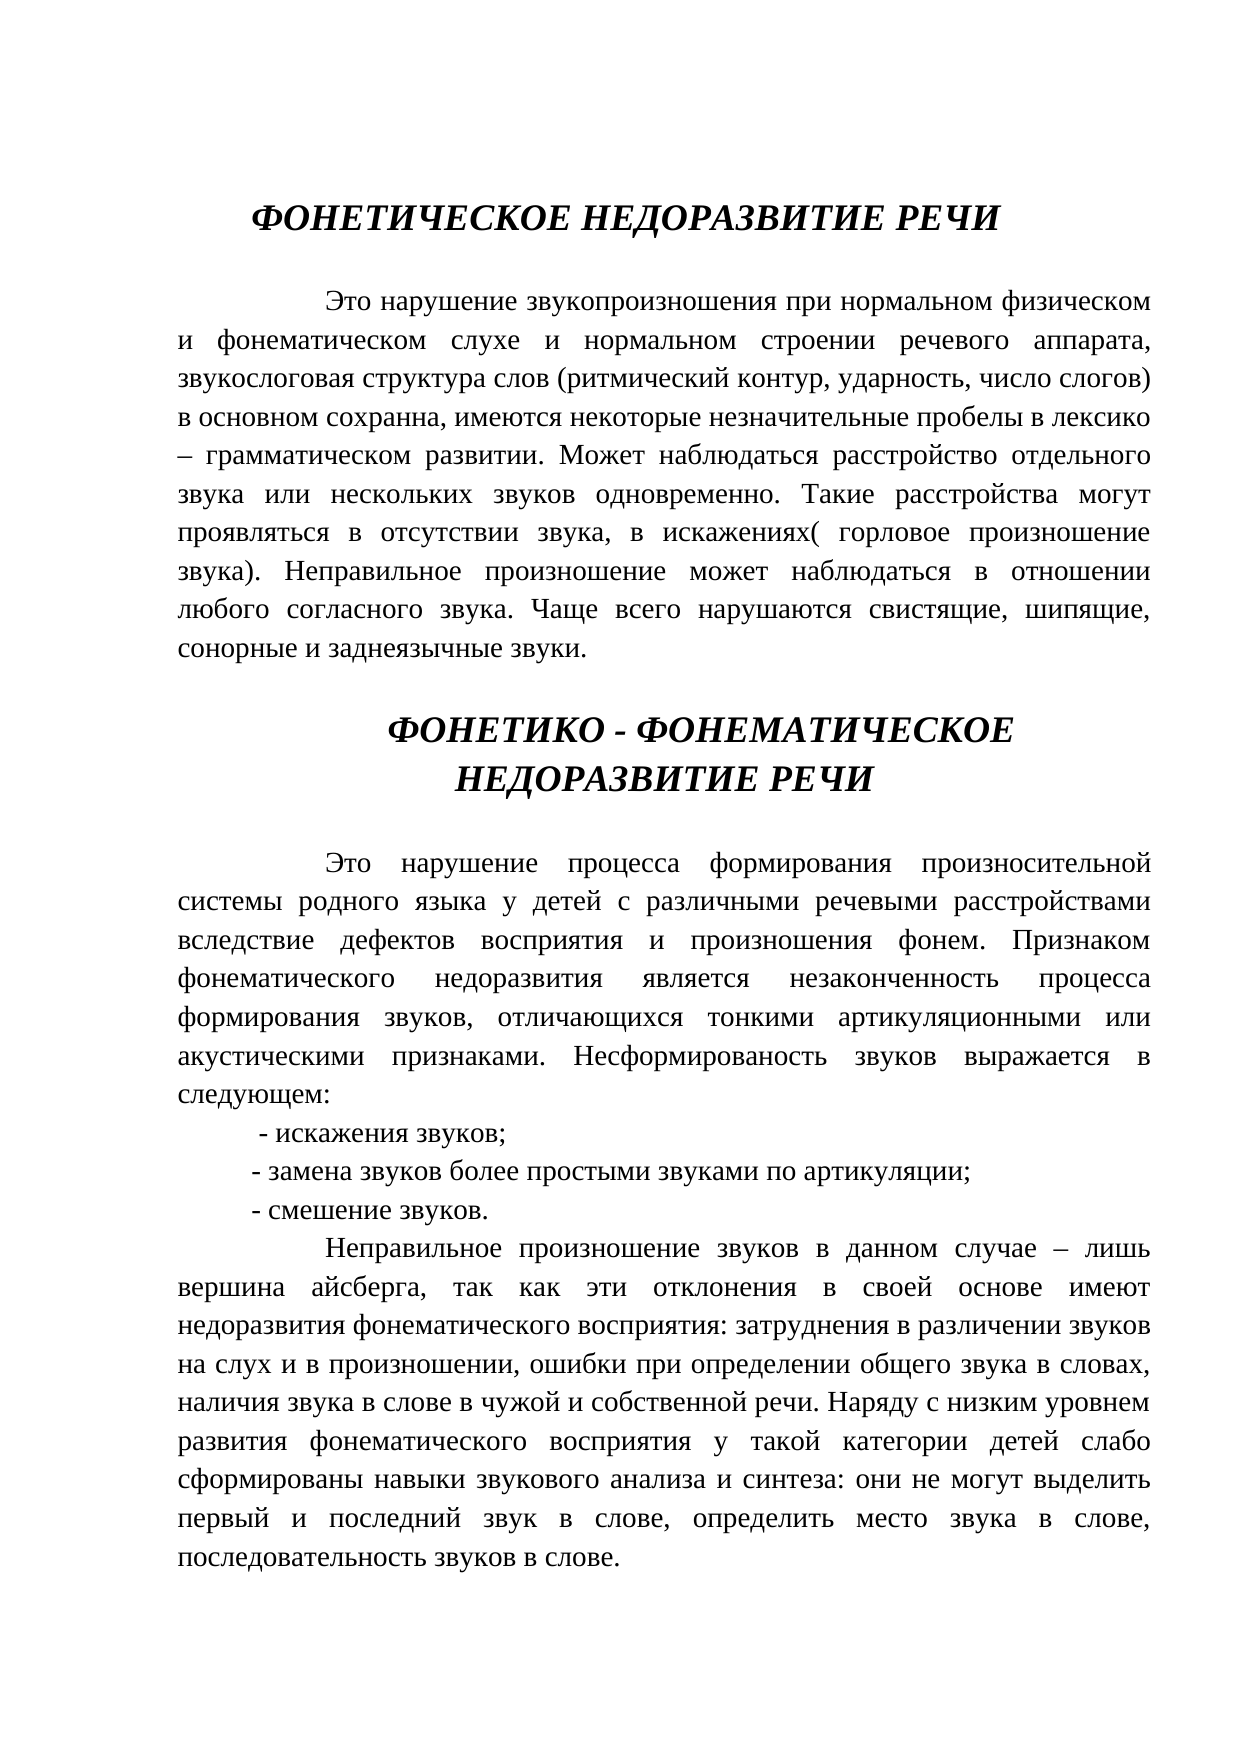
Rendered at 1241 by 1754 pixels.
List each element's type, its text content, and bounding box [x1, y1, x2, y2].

text - замена звуков более простыми звуками по артикуляции; [177, 1153, 1152, 1187]
text ФОНЕТИЧЕСКОЕ НЕДОРАЗВИТИЕ РЕЧИ [177, 195, 1152, 238]
text - смешение звуков. [177, 1192, 1152, 1225]
text ФОНЕТИКО - ФОНЕМАТИЧЕСКОЕ НЕДОРАЗВИТИЕ РЕЧИ [177, 707, 1152, 800]
text Это нарушение звукопроизношения при нормальном физическом и фонематическом слухе и нормальном строении речевого аппарата, звукослоговая структура слов (ритмический контур, ударность, число слогов) в основном сохранна, имеются некоторые незначительные пробелы в лексико – грамматическом развитии. Может наблюдаться расстройство отдельного звука или нескольких звуков одновременно. Такие расстройства могут проявляться в отсутствии звука, в искажениях( горловое произношение звука). Неправильное произношение может наблюдаться в отношении любого согласного звука. Чаще всего нарушаются свистящие, шипящие, сонорные и заднеязычные звуки. [177, 283, 1152, 664]
text - искажения звуков; [177, 1115, 1152, 1148]
text Неправильное произношение звуков в данном случае – лишь вершина айсберга, так как эти отклонения в своей основе имеют недоразвития фонематического восприятия: затруднения в различении звуков на слух и в произношении, ошибки при определении общего звука в словах, наличия звука в слове в чужой и собственной речи. Наряду с низким уровнем развития фонематического восприятия у такой категории детей слабо сформированы навыки звукового анализа и синтеза: они не могут выделить первый и последний звук в слове, определить место звука в слове, последовательность звуков в слове. [177, 1230, 1152, 1572]
text Это нарушение процесса формирования произносительной системы родного языка у детей с различными речевыми расстройствами вследствие дефектов восприятия и произношения фонем. Признаком фонематического недоразвития является незаконченность процесса формирования звуков, отличающихся тонкими артикуляционными или акустическими признаками. Несформированость звуков выражается в следующем: [177, 845, 1152, 1110]
